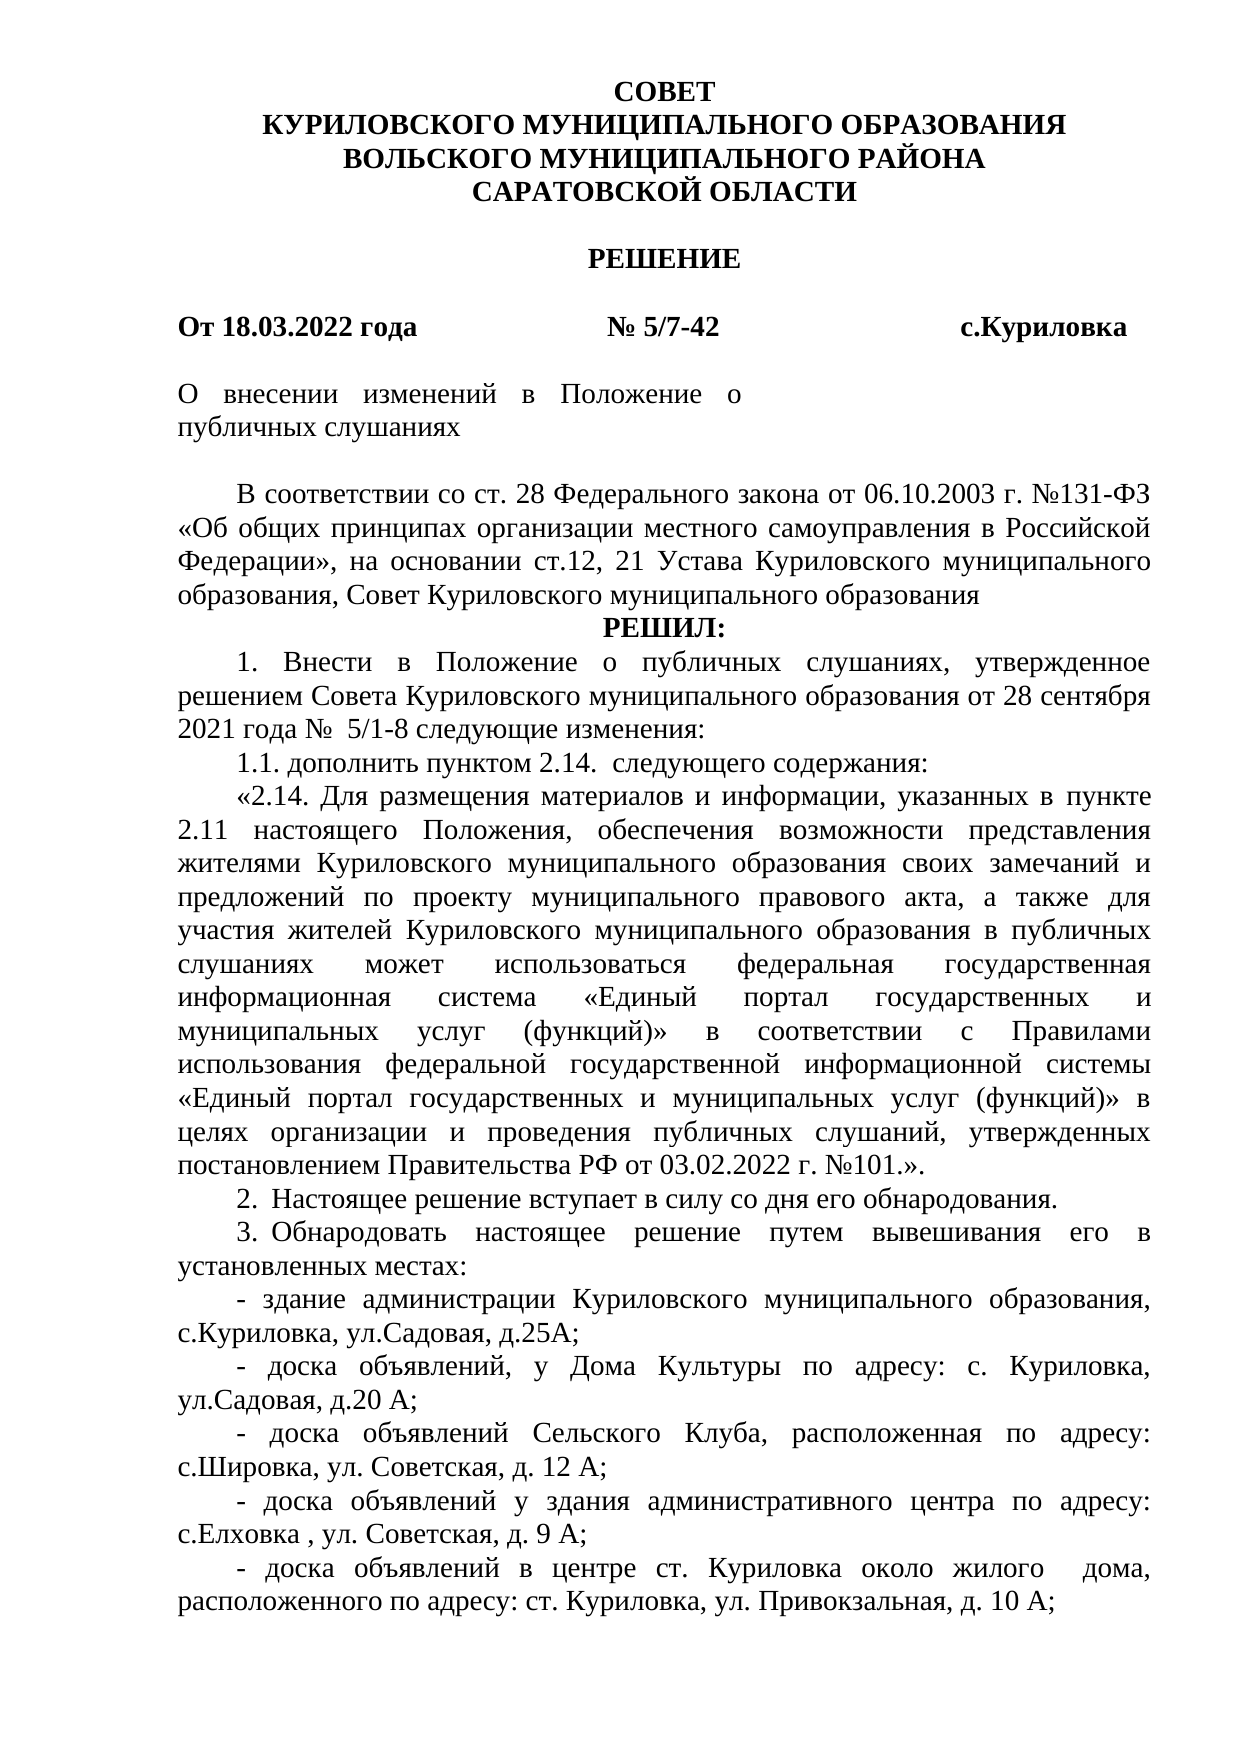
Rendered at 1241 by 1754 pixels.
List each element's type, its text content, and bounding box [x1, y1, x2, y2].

list - здание администрации Куриловского муниципального образования, с.Куриловка, ул.Садовая, д.25А; [177, 1281, 1152, 1348]
text КУРИЛОВСКОГО МУНИЦИПАЛЬНОГО ОБРАЗОВАНИЯ [177, 107, 1152, 141]
table_header О внесении изменений в Положение о публичных слушаниях [166, 376, 753, 443]
text В соответствии со ст. 28 Федерального закона от 06.10.2003 г. №131-ФЗ «Об общих принципах организации местного самоуправления в Российской Федерации», на основании ст.12, 21 Устава Куриловского муниципального образования, Совет Куриловского муниципального образования [177, 476, 1152, 611]
list - доска объявлений, у Дома Культуры по адресу: с. Куриловка, ул.Садовая, д.20 А; [177, 1348, 1152, 1416]
text РЕШЕНИЕ [177, 242, 1152, 275]
list - доска объявлений в центре ст. Куриловка около жилого дома, расположенного по адресу: ст. Куриловка, ул. Привокзальная, д. 10 А; [177, 1550, 1152, 1617]
text САРАТОВСКОЙ ОБЛАСТИ [177, 174, 1152, 208]
list Настоящее решение вступает в силу со дня его обнародования. [177, 1181, 1152, 1214]
text 1. Внести в Положение о публичных слушаниях, утвержденное решением Совета Куриловского муниципального образования от 28 сентября 2021 года № 5/1-8 следующие изменения: [177, 644, 1152, 745]
text СОВЕТ [177, 74, 1152, 107]
text «2.14. Для размещения материалов и информации, указанных в пункте 2.11 настоящего Положения, обеспечения возможности представления жителями Куриловского муниципального образования своих замечаний и предложений по проекту муниципального правового акта, а также для участия жителей Куриловского муниципального образования в публичных слушаниях может использоваться федеральная государственная информационная система «Единый портал государственных и муниципальных услуг (функций)» в соответствии с Правилами использования федеральной государственной информационной системы «Единый портал государственных и муниципальных услуг (функций)» в целях организации и проведения публичных слушаний, утвержденных постановлением Правительства РФ от 03.02.2022 г. №101.». [177, 778, 1152, 1181]
text 1.1. дополнить пунктом 2.14. следующего содержания: [177, 745, 1152, 778]
text РЕШИЛ: [177, 611, 1152, 644]
list - доска объявлений у здания административного центра по адресу: с.Елховка , ул. Советская, д. 9 А; [177, 1483, 1152, 1550]
list - доска объявлений Сельского Клуба, расположенная по адресу: с.Шировка, ул. Советская, д. 12 А; [177, 1416, 1152, 1483]
list Обнародовать настоящее решение путем вывешивания его в установленных местах: [177, 1214, 1152, 1281]
text ВОЛЬСКОГО МУНИЦИПАЛЬНОГО РАЙОНА [177, 141, 1152, 174]
text От 18.03.2022 года № 5/7-42 с.Куриловка [177, 309, 1152, 342]
